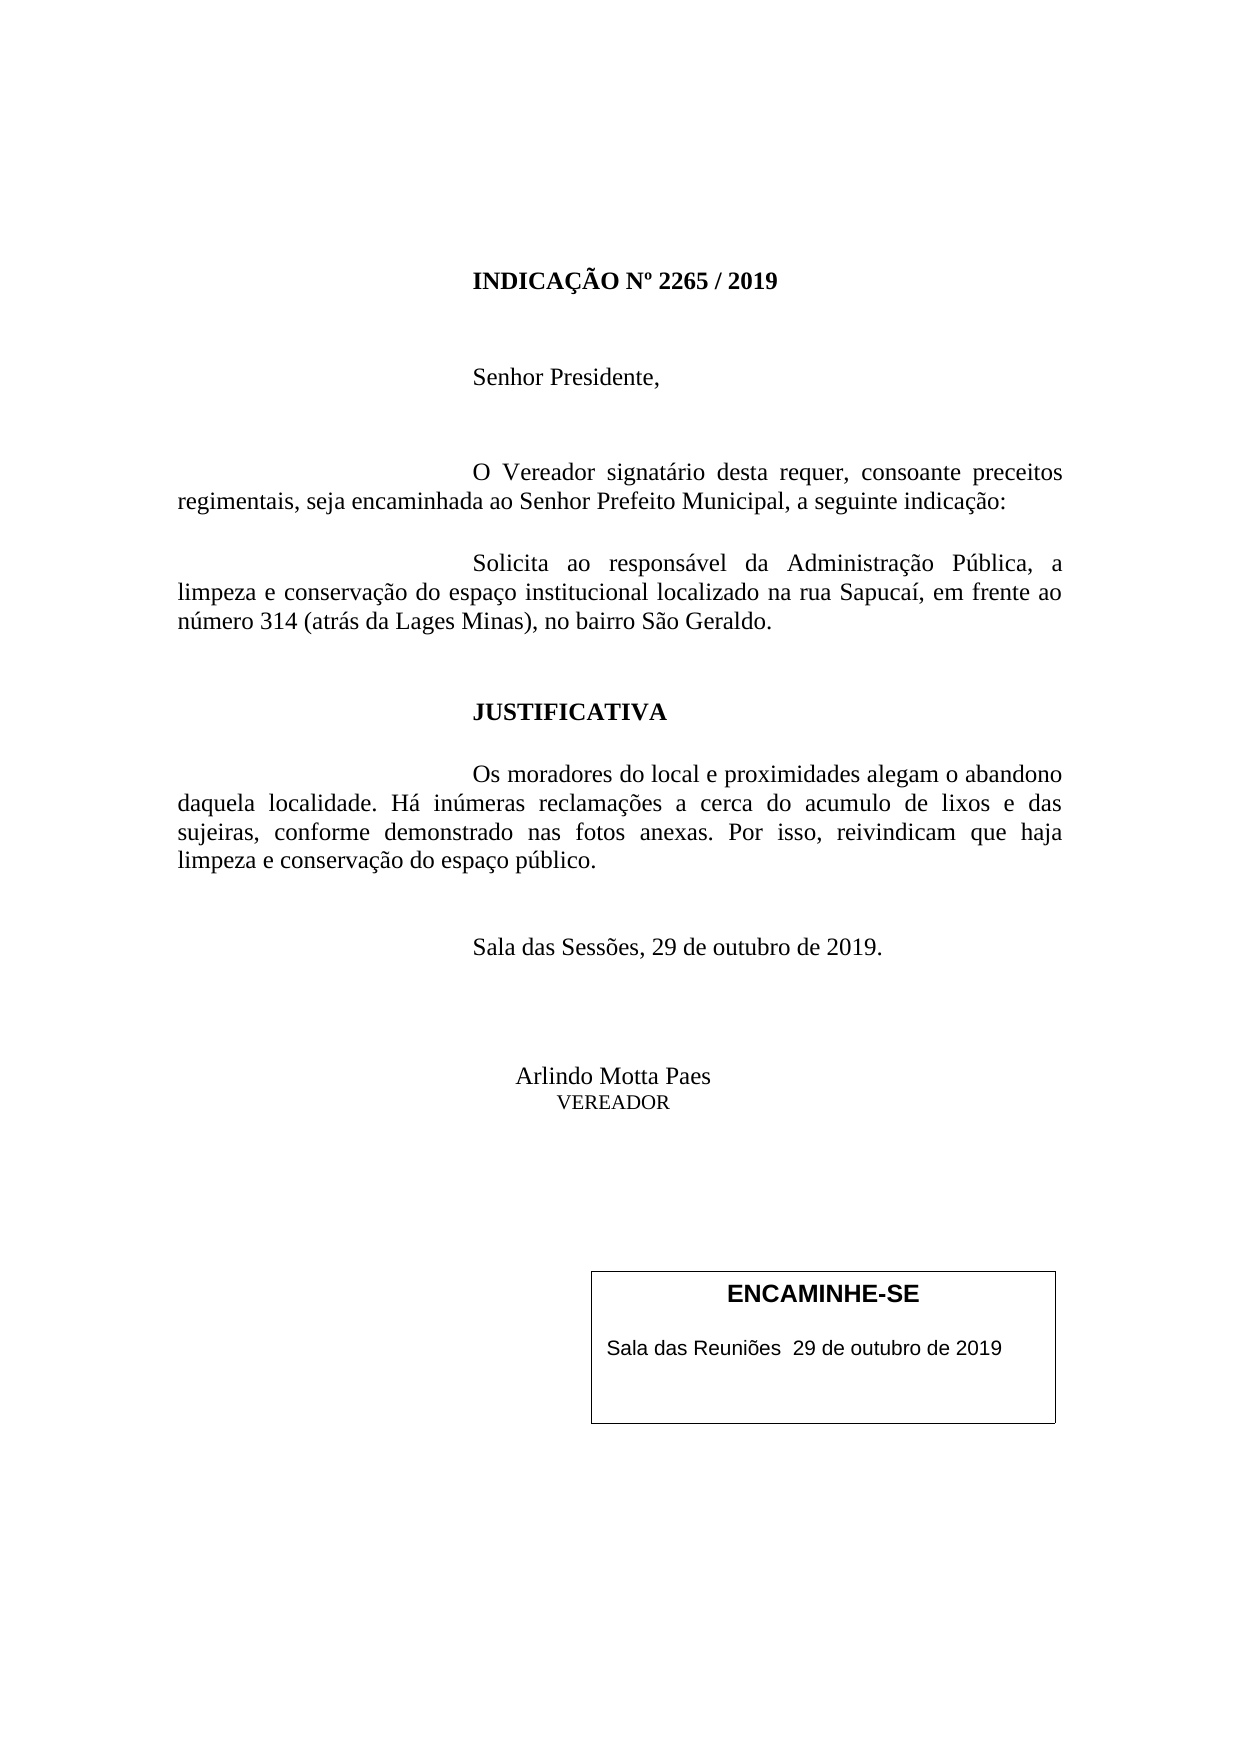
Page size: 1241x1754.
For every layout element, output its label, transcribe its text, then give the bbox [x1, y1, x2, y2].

text O Vereador signatário desta requer, consoante preceitos regimentais, seja encaminhada ao Senhor Prefeito Municipal, a seguinte indicação: [177, 457, 1063, 515]
text Os moradores do local e proximidades alegam o abandono daquela localidade. Há inúmeras reclamações a cerca do acumulo de lixos e das sujeiras, conforme demonstrado nas fotos anexas. Por isso, reivindicam que haja limpeza e conservação do espaço público. [177, 759, 1063, 874]
text Sala das Sessões, 29 de outubro de 2019. [472, 932, 1063, 961]
text Solicita ao responsável da Administração Pública, a limpeza e conservação do espaço institucional localizado na rua Sapucaí, em frente ao número 314 (atrás da Lages Minas), no bairro São Geraldo. [177, 548, 1063, 635]
table_header Arlindo Motta Paes [170, 1061, 1056, 1090]
text JUSTIFICATIVA [177, 697, 1004, 726]
text INDICAÇÃO Nº 2265 / 2019 [472, 266, 1063, 294]
text Senhor Presidente, [472, 362, 1063, 390]
table_cell VEREADOR [170, 1090, 1056, 1119]
